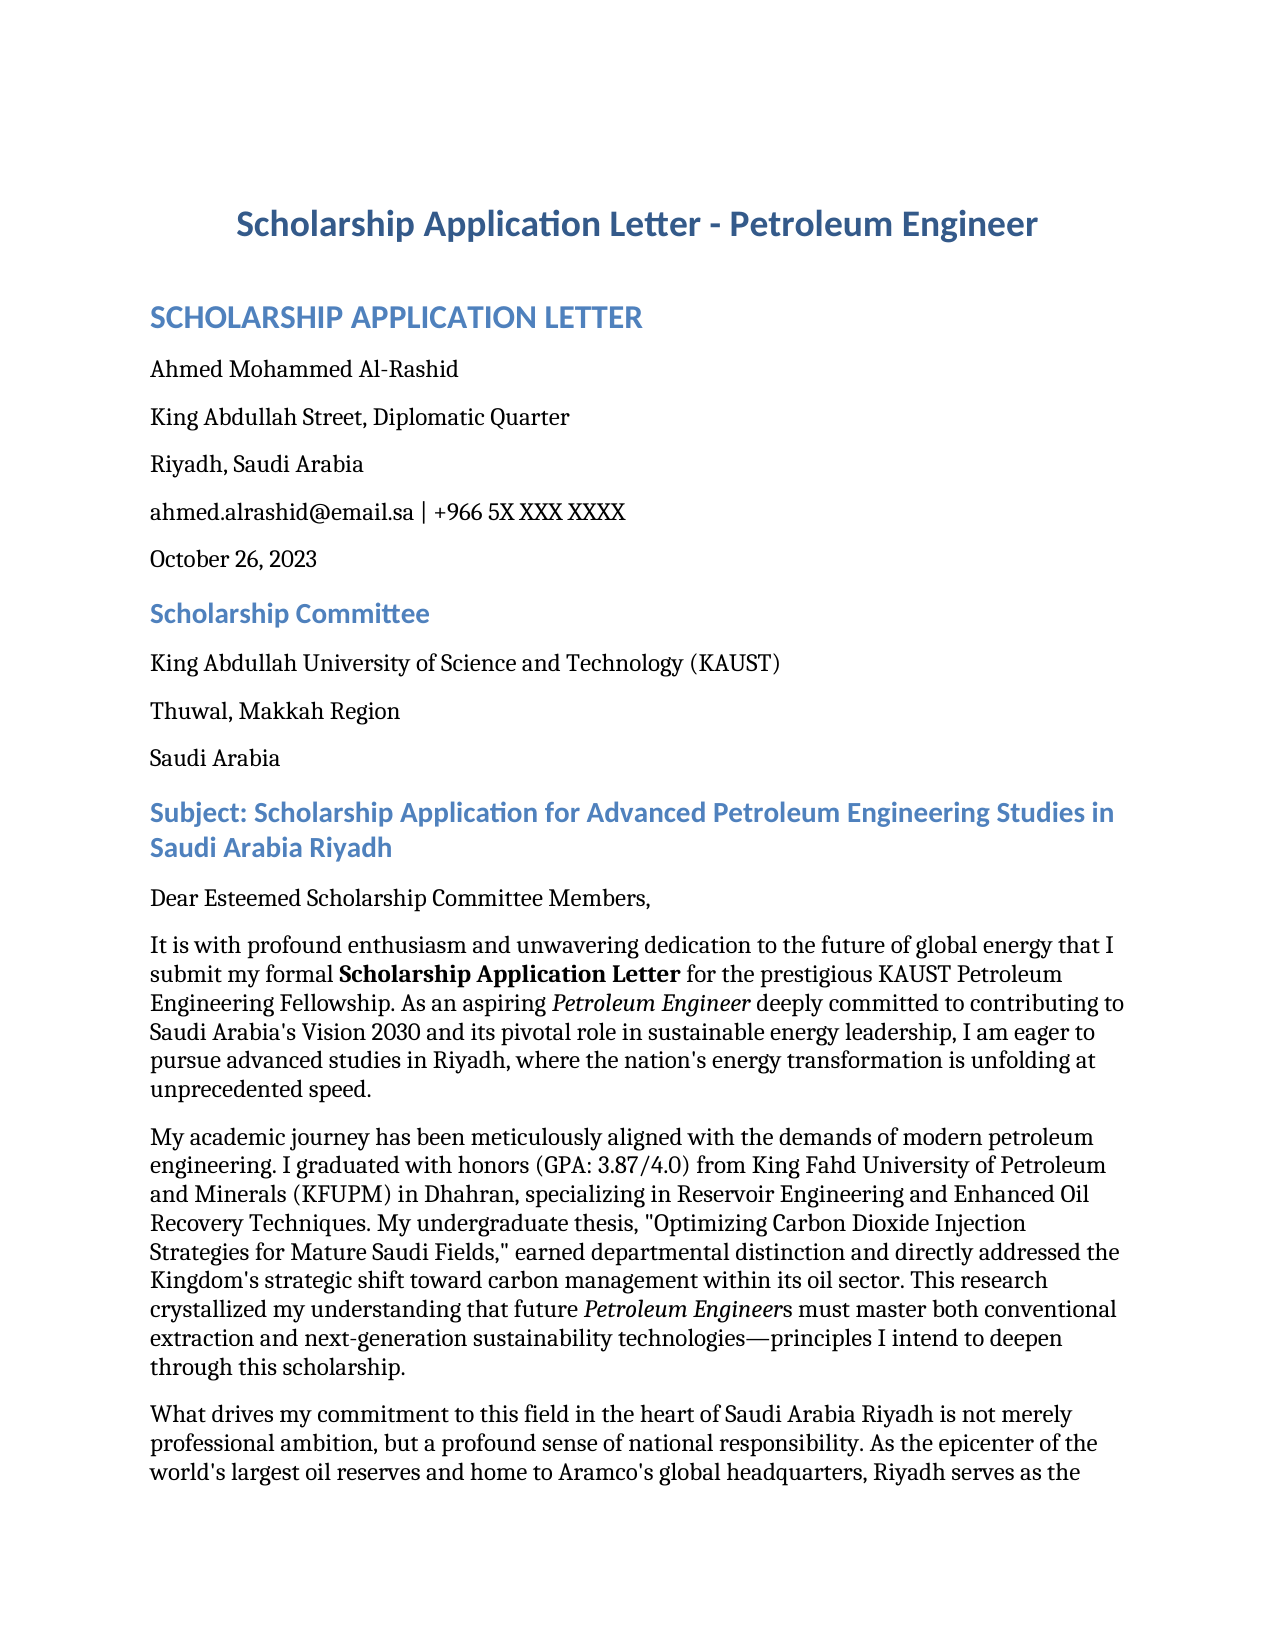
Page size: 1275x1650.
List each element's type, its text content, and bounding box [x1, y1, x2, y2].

text My academic journey has been meticulously aligned with the demands of modern petroleum engineering. I graduated with honors (GPA: 3.87/4.0) from King Fahd University of Petroleum and Minerals (KFUPM) in Dhahran, specializing in Reservoir Engineering and Enhanced Oil Recovery Techniques. My undergraduate thesis, "Optimizing Carbon Dioxide Injection Strategies for Mature Saudi Fields," earned departmental distinction and directly addressed the Kingdom's strategic shift toward carbon management within its oil sector. This research crystallized my understanding that future Petroleum Engineers must master both conventional extraction and next-generation sustainability technologies—principles I intend to deepen through this scholarship. [150, 1123, 1125, 1381]
text Ahmed Mohammed Al-Rashid [150, 355, 1125, 384]
title Scholarship Application Letter - Petroleum Engineer [150, 200, 1125, 246]
text King Abdullah University of Science and Technology (KAUST) [150, 649, 1125, 678]
text Dear Esteemed Scholarship Committee Members, [150, 884, 1125, 913]
text King Abdullah Street, Diplomatic Quarter [150, 403, 1125, 432]
subtitle Subject: Scholarship Application for Advanced Petroleum Engineering Studies in Saudi Arabia Riyadh [150, 794, 1125, 865]
text Saudi Arabia [150, 744, 1125, 773]
text October 26, 2023 [150, 545, 1125, 574]
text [150, 1400, 1125, 1486]
text ahmed.alrashid@email.sa | +966 5X XXX XXXX [150, 498, 1125, 527]
subtitle SCHOLARSHIP APPLICATION LETTER [150, 296, 1125, 337]
subtitle Scholarship Committee [150, 595, 1125, 631]
text It is with profound enthusiasm and unwavering dedication to the future of global energy that I submit my formal Scholarship Application Letter for the prestigious KAUST Petroleum Engineering Fellowship. As an aspiring Petroleum Engineer deeply committed to contributing to Saudi Arabia's Vision 2030 and its pivotal role in sustainable energy leadership, I am eager to pursue advanced studies in Riyadh, where the nation's energy transformation is unfolding at unprecedented speed. [150, 931, 1125, 1104]
text Riyadh, Saudi Arabia [150, 450, 1125, 479]
text Thuwal, Makkah Region [150, 697, 1125, 726]
